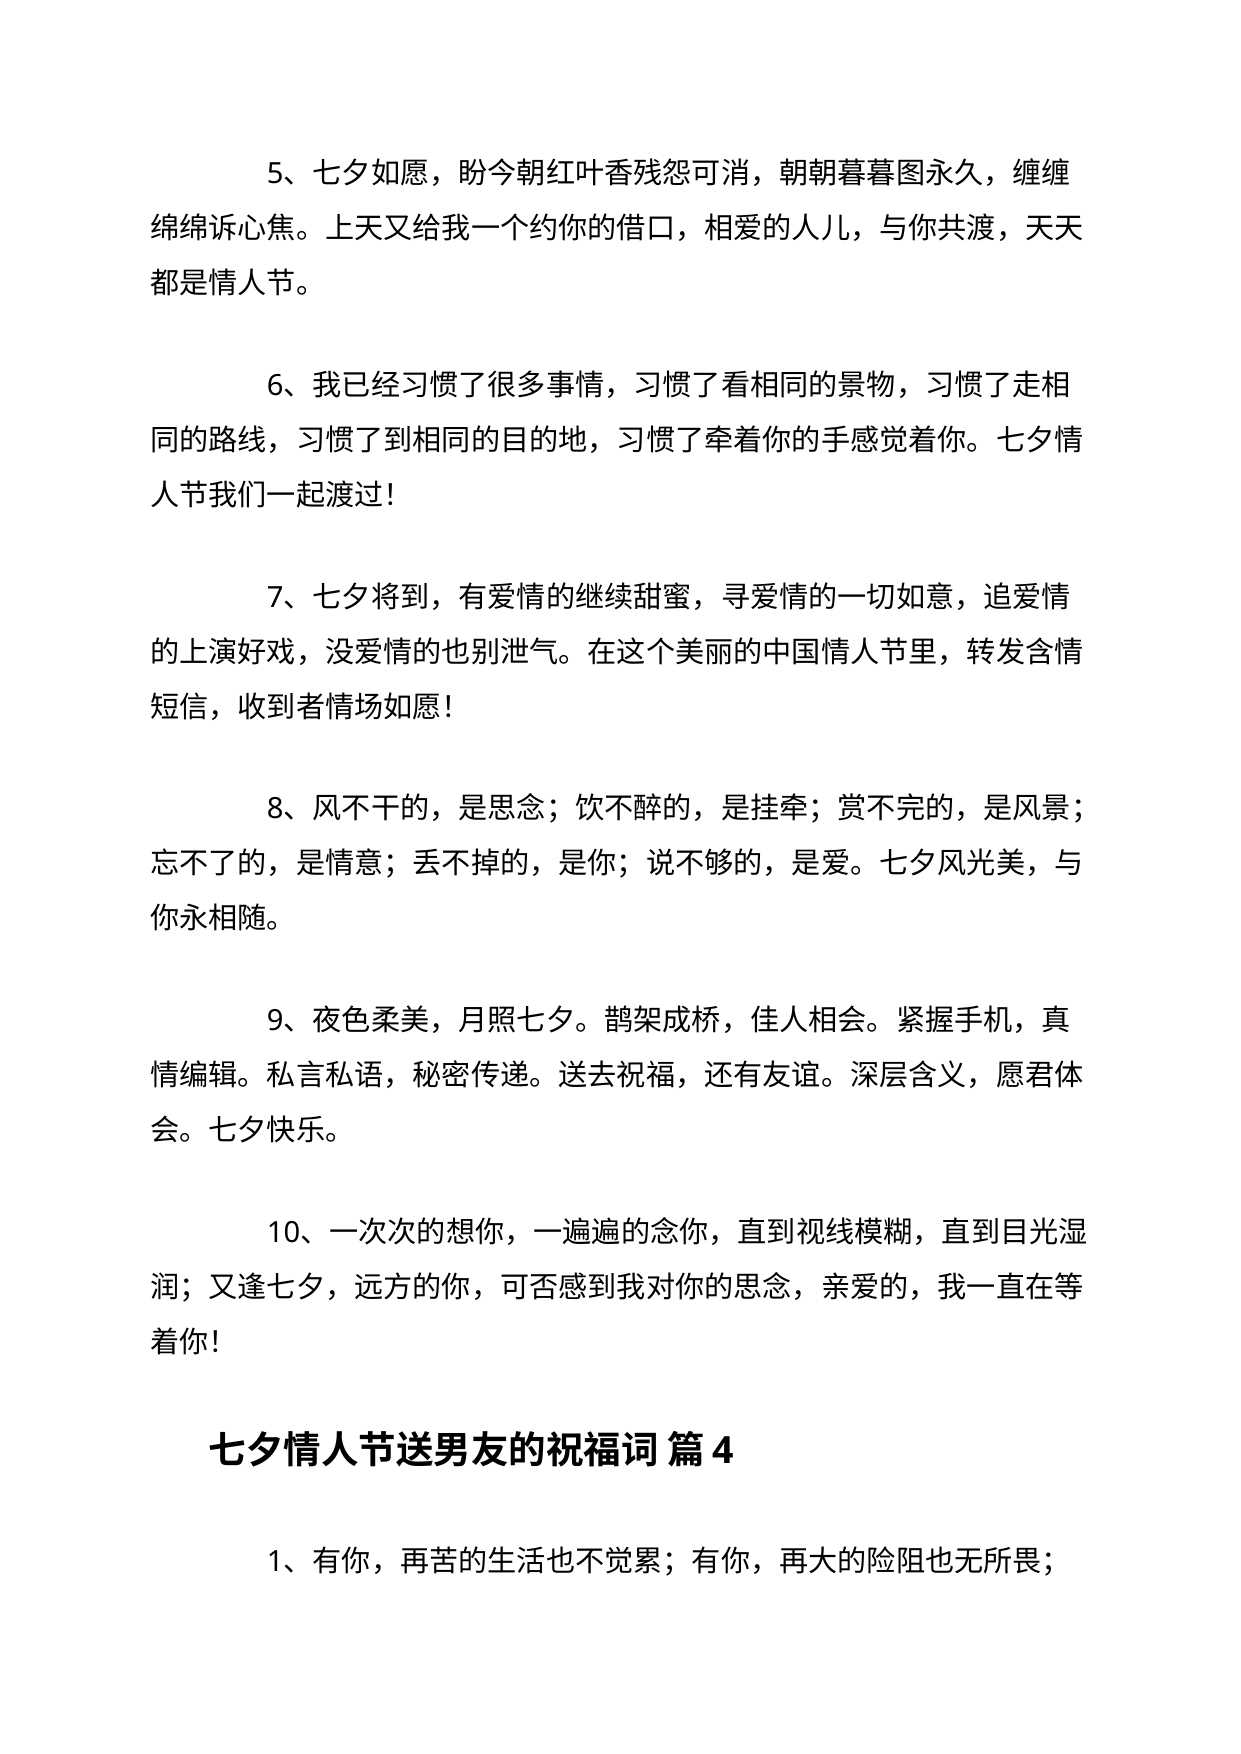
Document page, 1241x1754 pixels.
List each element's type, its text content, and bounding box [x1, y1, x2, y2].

text 5、七夕如愿，盼今朝红叶香残怨可消，朝朝暮暮图永久，缠缠绵绵诉心焦。上天又给我一个约你的借口，相爱的人儿，与你共渡，天天都是情人节。 [150, 150, 1090, 302]
text 9、夜色柔美，月照七夕。鹊架成桥，佳人相会。紧握手机，真情编辑。私言私语，秘密传递。送去祝福，还有友谊。深层含义，愿君体会。七夕快乐。 [150, 997, 1090, 1149]
text 七夕情人节送男友的祝福词 篇4 [150, 1420, 1090, 1474]
text 10、一次次的想你，一遍遍的念你，直到视线模糊，直到目光湿润；又逢七夕，远方的你，可否感到我对你的思念，亲爱的，我一直在等着你！ [150, 1208, 1090, 1361]
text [150, 1538, 1090, 1580]
text 6、我已经习惯了很多事情，习惯了看相同的景物，习惯了走相同的路线，习惯了到相同的目的地，习惯了牵着你的手感觉着你。七夕情人节我们一起渡过！ [150, 362, 1090, 514]
text 7、七夕将到，有爱情的继续甜蜜，寻爱情的一切如意，追爱情的上演好戏，没爱情的也别泄气。在这个美丽的中国情人节里，转发含情短信，收到者情场如愿！ [150, 573, 1090, 726]
text 8、风不干的，是思念；饮不醉的，是挂牵；赏不完的，是风景；忘不了的，是情意；丢不掉的，是你；说不够的，是爱。七夕风光美，与你永相随。 [150, 785, 1090, 937]
